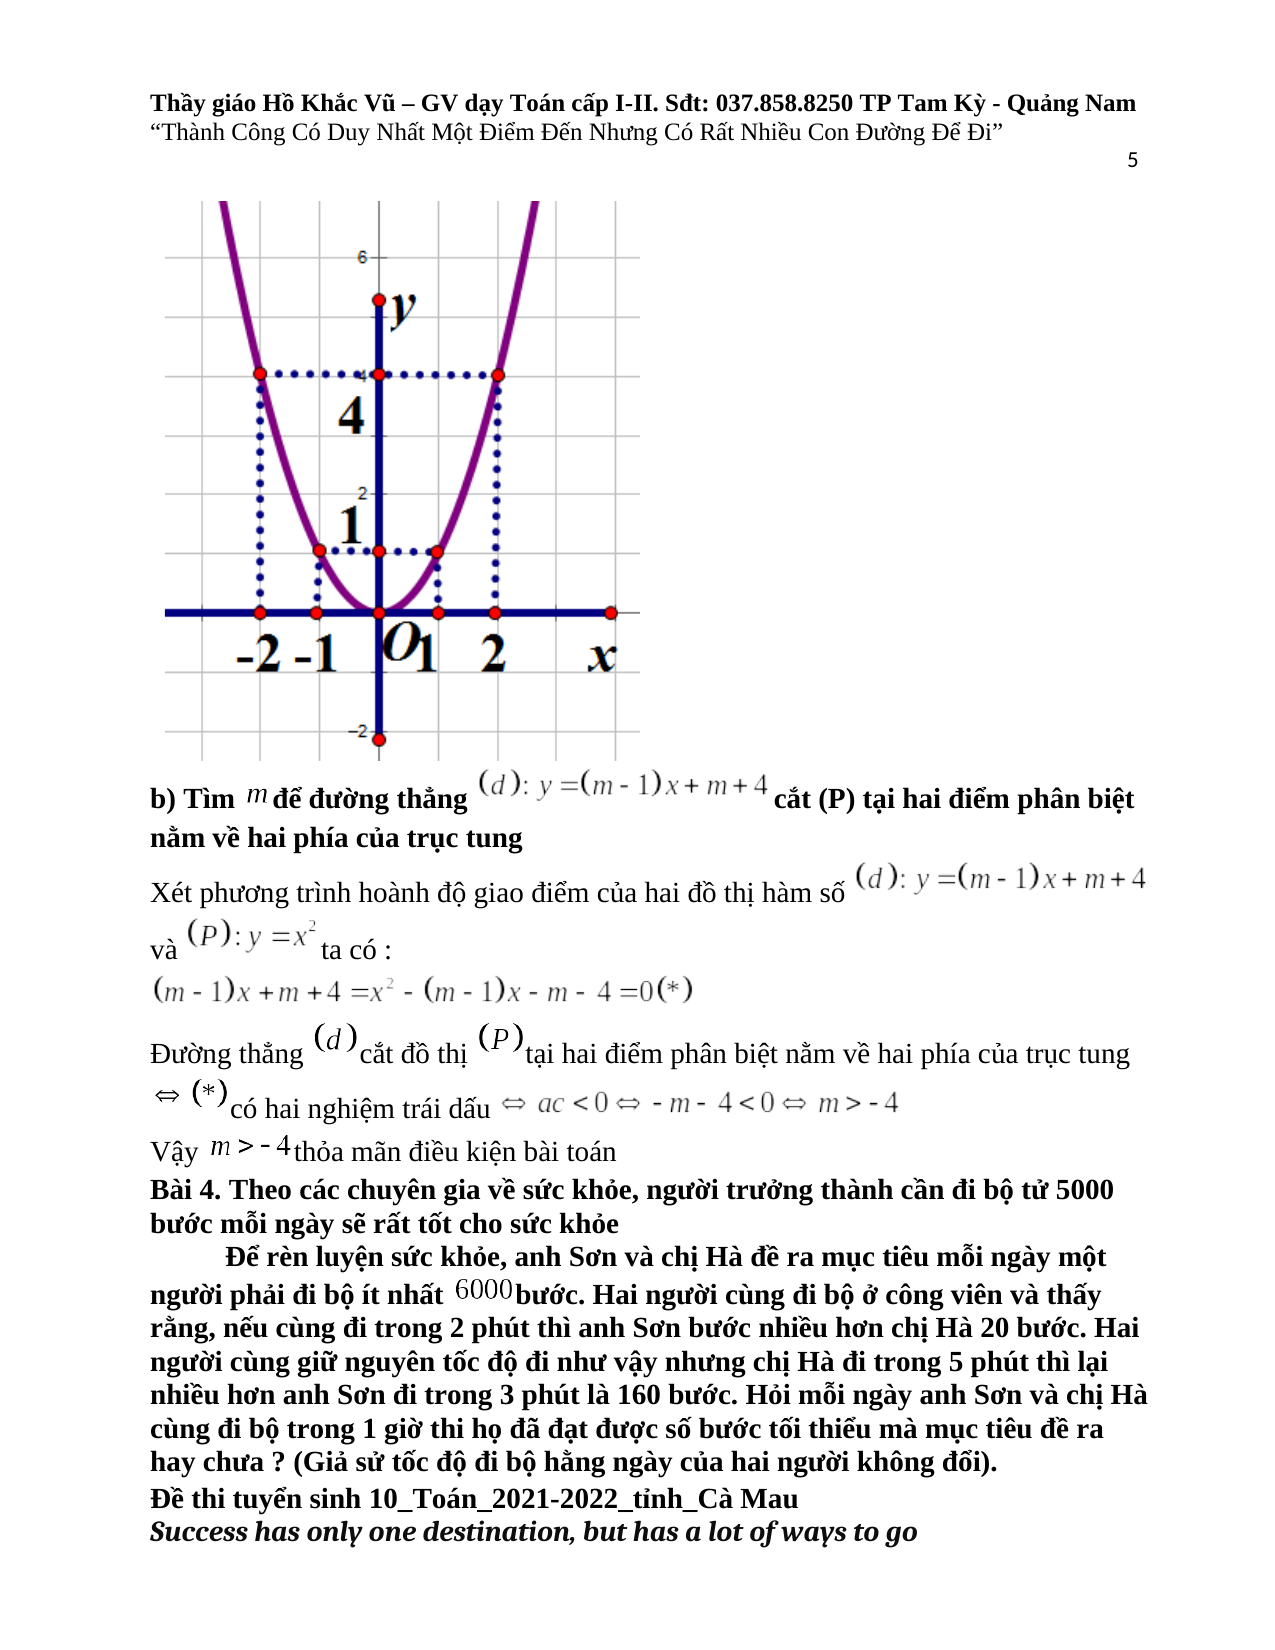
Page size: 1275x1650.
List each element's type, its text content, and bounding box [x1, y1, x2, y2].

list Bài 4. Theo các chuyên gia về sức khỏe, người trưởng thành cần đi bộ tử 5000 bước mỗi ngày sẽ rất tốt cho sức khỏe [150, 1172, 1152, 1239]
list Để rèn luyện sức khỏe, anh Sơn và chị Hà đề ra mục tiêu mỗi ngày một người phải đi bộ ít nhất bước. Hai người cùng đi bộ ở công viên và thấy rằng, nếu cùng đi trong 2 phút thì anh Sơn bước nhiều hơn chị Hà 20 bước. Hai người cùng giữ nguyên tốc độ đi như vậy nhưng chị Hà đi trong 5 phút thì lại nhiều hơn anh Sơn đi trong 3 phút là 160 bước. Hỏi mỗi ngày anh Sơn và chị Hà cùng đi bộ trong 1 giờ thi họ đã đạt được số bước tối thiểu mà mục tiêu đề ra hay chưa ? (Giả sử tốc độ đi bộ hằng ngày của hai người không đổi). [150, 1239, 1152, 1478]
picture [164, 201, 640, 761]
list Đường thẳng cắt đồ thị tại hai điểm phân biệt nằm về hai phía của trục tung [150, 1020, 1152, 1070]
list Xét phương trình hoành độ giao điểm của hai đồ thị hàm số và ta có : [150, 859, 1152, 965]
list có hai nghiệm trái dấu [150, 1075, 1152, 1125]
list b) Tìm để đường thẳng cắt (P) tại hai điểm phân biệt nằm về hai phía của trục tung [150, 765, 1152, 854]
list Vậy thỏa mãn điều kiện bài toán [150, 1130, 1152, 1167]
